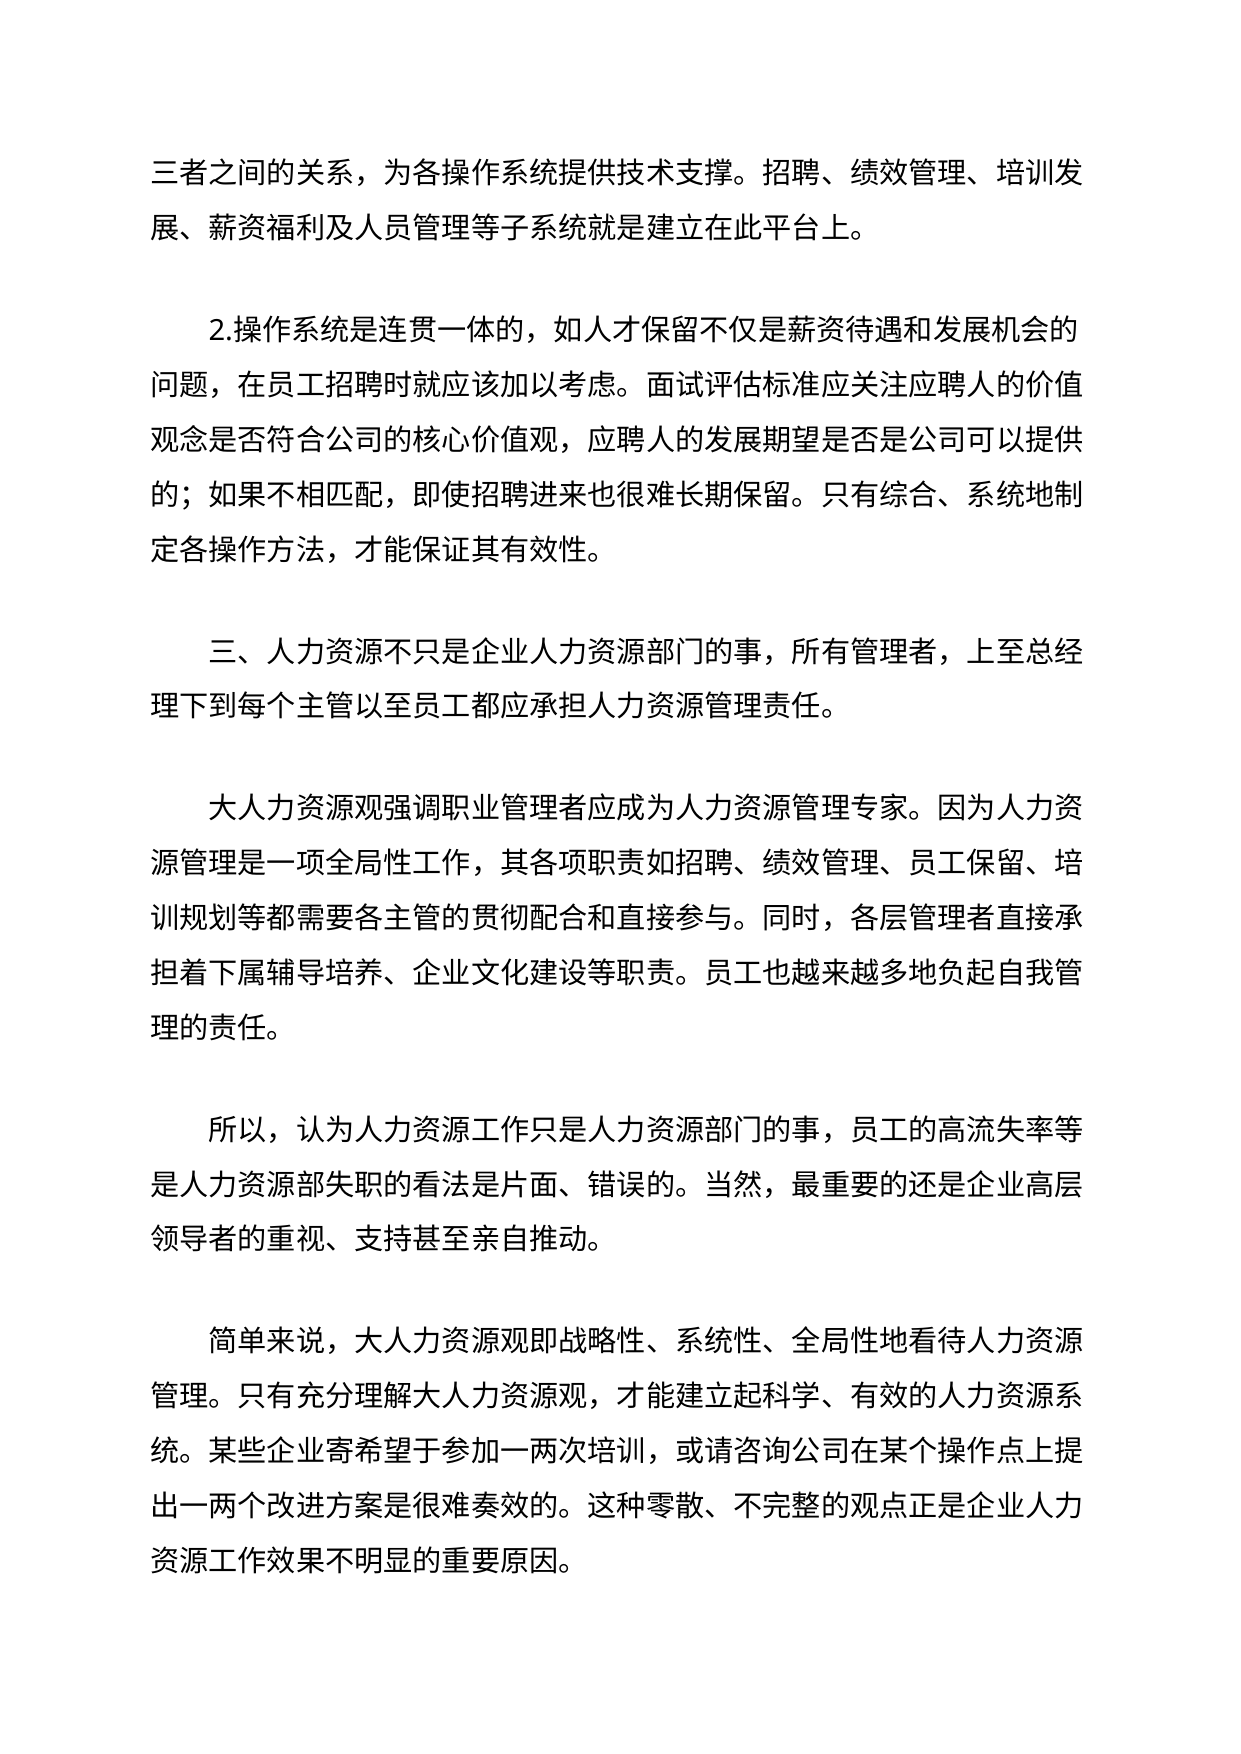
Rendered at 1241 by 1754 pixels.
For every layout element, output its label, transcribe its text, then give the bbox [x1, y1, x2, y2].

text 2.操作系统是连贯一体的，如人才保留不仅是薪资待遇和发展机会的问题，在员工招聘时就应该加以考虑。面试评估标准应关注应聘人的价值观念是否符合公司的核心价值观，应聘人的发展期望是否是公司可以提供的；如果不相匹配，即使招聘进来也很难长期保留。只有综合、系统地制定各操作方法，才能保证其有效性。 [150, 307, 1090, 569]
text 所以，认为人力资源工作只是人力资源部门的事，员工的高流失率等是人力资源部失职的看法是片面、错误的。当然，最重要的还是企业高层领导者的重视、支持甚至亲自推动。 [150, 1106, 1090, 1258]
text 简单来说，大人力资源观即战略性、系统性、全局性地看待人力资源管理。只有充分理解大人力资源观，才能建立起科学、有效的人力资源系统。某些企业寄希望于参加一两次培训，或请咨询公司在某个操作点上提出一两个改进方案是很难奏效的。这种零散、不完整的观点正是企业人力资源工作效果不明显的重要原因。 [150, 1318, 1090, 1579]
text 三、人力资源不只是企业人力资源部门的事，所有管理者，上至总经理下到每个主管以至员工都应承担人力资源管理责任。 [150, 628, 1090, 725]
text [150, 150, 1090, 247]
text 大人力资源观强调职业管理者应成为人力资源管理专家。因为人力资源管理是一项全局性工作，其各项职责如招聘、绩效管理、员工保留、培训规划等都需要各主管的贯彻配合和直接参与。同时，各层管理者直接承担着下属辅导培养、企业文化建设等职责。员工也越来越多地负起自我管理的责任。 [150, 785, 1090, 1047]
